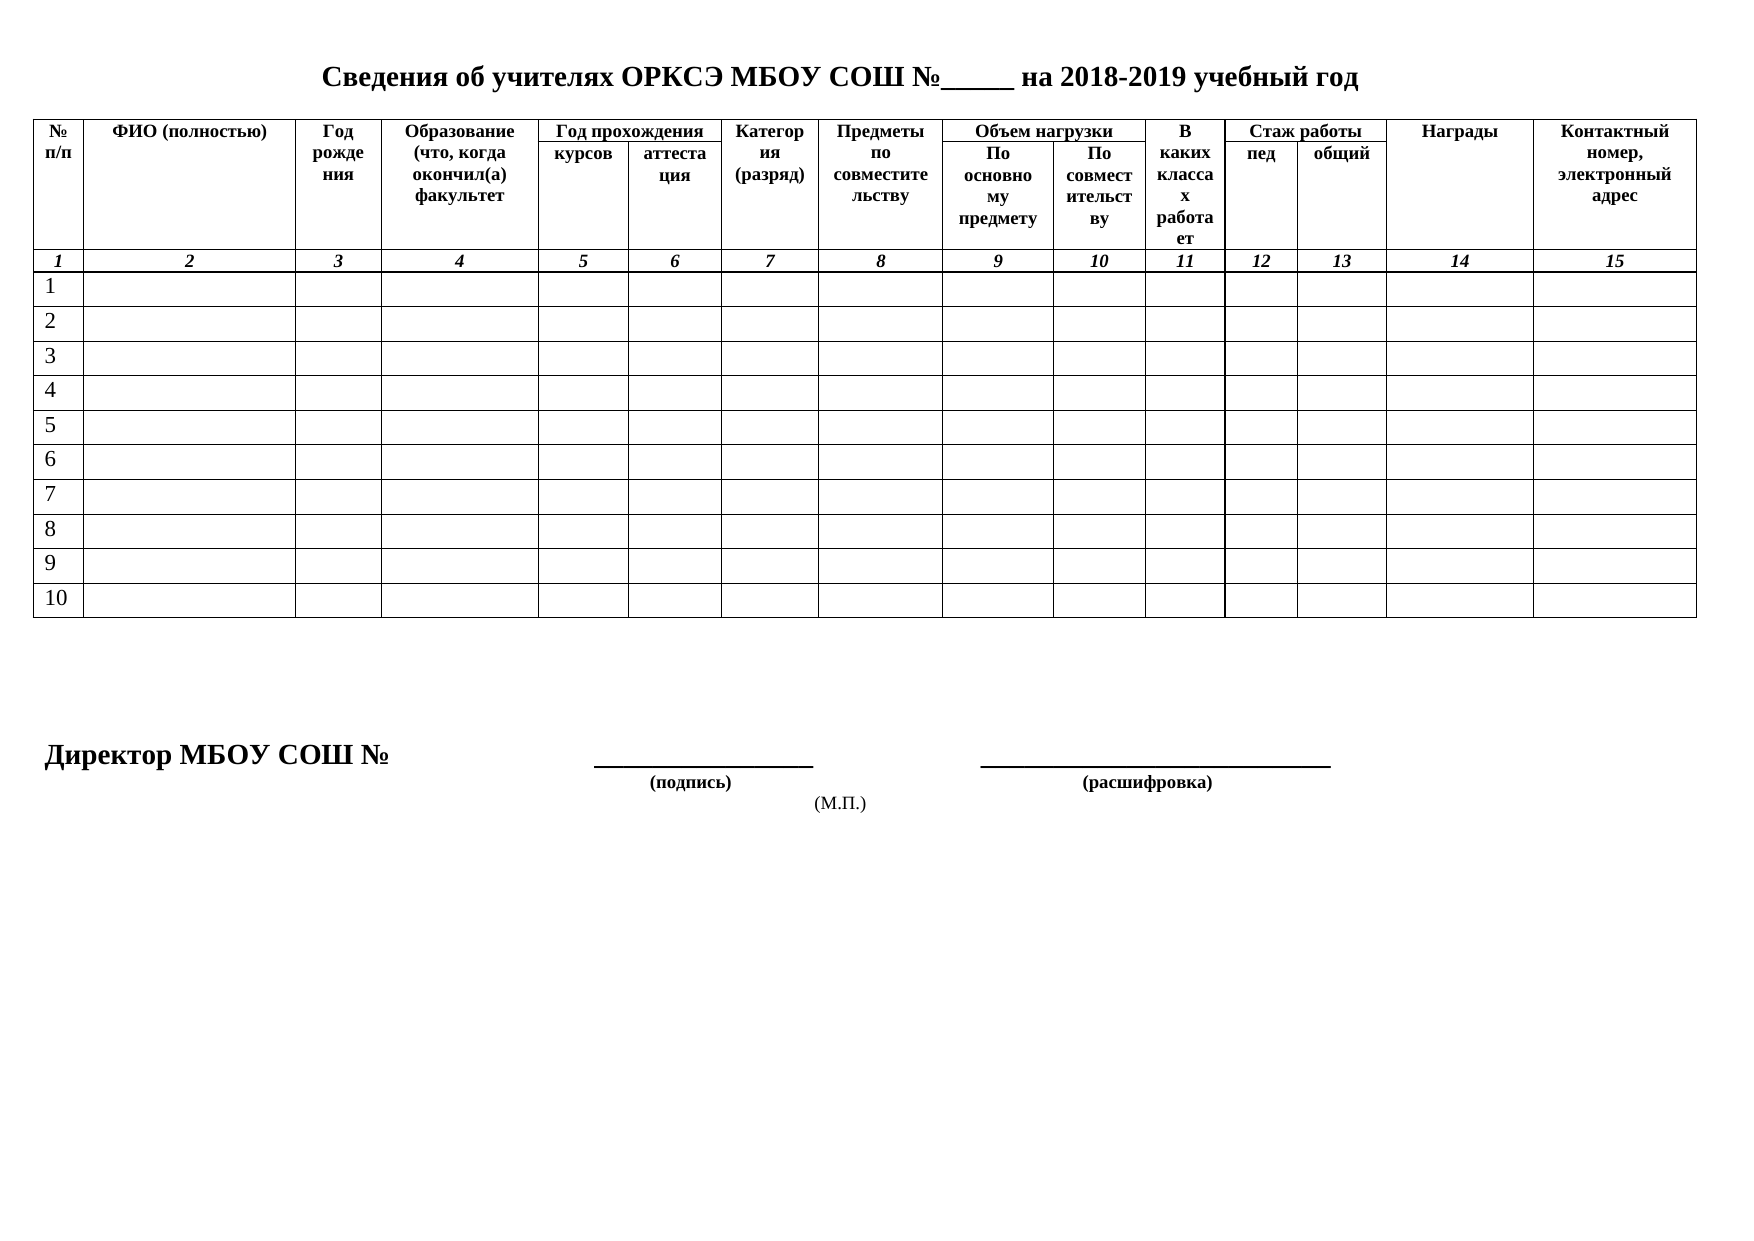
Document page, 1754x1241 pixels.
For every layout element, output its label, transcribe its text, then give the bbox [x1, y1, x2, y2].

table_cell [819, 549, 942, 583]
table_cell [1146, 445, 1224, 479]
table_cell [382, 549, 538, 583]
table_cell 2 [84, 250, 295, 271]
table_cell [1054, 307, 1145, 341]
table_cell [1146, 411, 1224, 444]
table_cell [1298, 342, 1386, 375]
table_cell [943, 342, 1053, 375]
table_cell [1298, 445, 1386, 479]
table_header Предметы по совместительству [819, 120, 942, 249]
table_cell [1226, 480, 1297, 513]
table_cell [1298, 549, 1386, 583]
table_cell [722, 273, 818, 306]
table_cell [539, 584, 628, 617]
table_cell [539, 307, 628, 341]
table_cell [722, 376, 818, 410]
table_header Объем нагрузки [943, 120, 1145, 141]
table_cell [1298, 480, 1386, 513]
table_cell [539, 342, 628, 375]
table_cell [1387, 445, 1533, 479]
table_header Контактный номер, электронный адрес [1534, 120, 1696, 249]
table_cell [1387, 480, 1533, 513]
table_cell [1054, 584, 1145, 617]
table_cell [722, 480, 818, 513]
table_cell [943, 307, 1053, 341]
text (М.П.) [44, 792, 1636, 814]
table_cell [84, 549, 295, 583]
table_cell [382, 445, 538, 479]
table_header В каких классах работает [1146, 120, 1224, 249]
table_cell 7 [722, 250, 818, 271]
table_cell [819, 445, 942, 479]
table_cell 15 [1534, 250, 1696, 271]
table_cell [1054, 549, 1145, 583]
table_cell [1226, 411, 1297, 444]
table_cell [1226, 307, 1297, 341]
table_cell [629, 445, 721, 479]
table_cell [1298, 307, 1386, 341]
table_cell [1054, 376, 1145, 410]
table_cell 6 [629, 250, 721, 271]
table_cell [1226, 584, 1297, 617]
table_header Год прохождения [539, 120, 721, 141]
table_cell [629, 480, 721, 513]
table_cell [382, 273, 538, 306]
table_cell [84, 376, 295, 410]
table_cell [629, 376, 721, 410]
table_cell [1534, 445, 1696, 479]
table_cell [819, 307, 942, 341]
table_cell [819, 273, 942, 306]
table_cell [943, 515, 1053, 548]
table_cell [1146, 549, 1224, 583]
table_cell 3 [34, 342, 83, 375]
table_cell [629, 273, 721, 306]
table_cell [1387, 411, 1533, 444]
table_cell [539, 480, 628, 513]
table_cell 8 [34, 515, 83, 548]
table_cell [629, 307, 721, 341]
table_cell [943, 376, 1053, 410]
table_cell 10 [1054, 250, 1145, 271]
table_cell [296, 445, 381, 479]
table_cell 7 [34, 480, 83, 513]
table_cell [1054, 411, 1145, 444]
table_cell [819, 515, 942, 548]
table_cell [382, 376, 538, 410]
table_cell [943, 480, 1053, 513]
table_cell [539, 549, 628, 583]
table_cell [1226, 342, 1297, 375]
table_cell 6 [34, 445, 83, 479]
table_cell 13 [1298, 250, 1386, 271]
table_cell [1387, 307, 1533, 341]
table_cell 9 [34, 549, 83, 583]
table_cell [1226, 273, 1297, 306]
table_cell [84, 307, 295, 341]
table_cell [819, 342, 942, 375]
table_cell [1298, 273, 1386, 306]
table_cell [382, 515, 538, 548]
table_cell [943, 445, 1053, 479]
table_cell [1298, 411, 1386, 444]
table_cell [539, 376, 628, 410]
table_cell 4 [382, 250, 538, 271]
table_cell [819, 480, 942, 513]
table_cell [722, 549, 818, 583]
table_cell пед [1226, 142, 1297, 249]
table_cell [1146, 515, 1224, 548]
table_cell [819, 376, 942, 410]
table_cell [629, 342, 721, 375]
table_cell [1534, 480, 1696, 513]
table_cell [1146, 480, 1224, 513]
table_cell [382, 480, 538, 513]
table_cell 10 [34, 584, 83, 617]
table_cell 4 [34, 376, 83, 410]
table_cell [819, 411, 942, 444]
table_cell 11 [1146, 250, 1224, 271]
table_cell [84, 273, 295, 306]
table_cell [1387, 584, 1533, 617]
table_cell 12 [1226, 250, 1297, 271]
table_cell [84, 411, 295, 444]
table_header № п/п [34, 120, 83, 249]
table_cell [1387, 376, 1533, 410]
table_cell 3 [296, 250, 381, 271]
table_cell [722, 515, 818, 548]
table_cell 1 [34, 250, 83, 271]
table_cell 5 [539, 250, 628, 271]
table_cell 1 [34, 273, 83, 306]
table_cell [1146, 273, 1224, 306]
table_cell [1387, 515, 1533, 548]
table_cell [1054, 515, 1145, 548]
table_header Год рожде ния [296, 120, 381, 249]
table_cell [1534, 307, 1696, 341]
table_cell 8 [819, 250, 942, 271]
table_cell [943, 273, 1053, 306]
table_cell [1146, 342, 1224, 375]
table_cell [1534, 515, 1696, 548]
table_cell По основно му предмету [943, 142, 1053, 249]
table_cell [539, 411, 628, 444]
table_header Категория (разряд) [722, 120, 818, 249]
table_cell [629, 549, 721, 583]
table_cell [1054, 480, 1145, 513]
table_cell 2 [34, 307, 83, 341]
table_cell [1146, 584, 1224, 617]
table_cell 9 [943, 250, 1053, 271]
table_cell [539, 445, 628, 479]
table_cell [1298, 376, 1386, 410]
table_cell [84, 480, 295, 513]
table_cell [1534, 584, 1696, 617]
table_cell По совместительству [1054, 142, 1145, 249]
table_cell [539, 515, 628, 548]
table_cell [1534, 549, 1696, 583]
table_cell [296, 480, 381, 513]
table_cell [1298, 515, 1386, 548]
table_cell [722, 342, 818, 375]
table_cell 14 [1387, 250, 1533, 271]
table_cell [1387, 342, 1533, 375]
table_cell [819, 584, 942, 617]
table_cell [722, 445, 818, 479]
table_cell [1387, 549, 1533, 583]
table_cell [539, 273, 628, 306]
table_cell [296, 515, 381, 548]
table_cell [1226, 445, 1297, 479]
table_cell [1534, 342, 1696, 375]
table_cell [1054, 342, 1145, 375]
table_cell [1534, 411, 1696, 444]
table_cell [629, 411, 721, 444]
table_cell [296, 584, 381, 617]
text (подпись) (расшифровка) [44, 771, 1636, 792]
table_cell аттестация [629, 142, 721, 249]
table_cell [296, 307, 381, 341]
table_cell [1146, 376, 1224, 410]
table_cell [1226, 376, 1297, 410]
table_cell [84, 584, 295, 617]
table_cell [1146, 307, 1224, 341]
table_cell [629, 584, 721, 617]
table_cell 5 [34, 411, 83, 444]
table_cell [1226, 549, 1297, 583]
table_cell [722, 584, 818, 617]
table_cell [722, 411, 818, 444]
table_cell [382, 307, 538, 341]
table_header Стаж работы [1226, 120, 1386, 141]
table_cell [296, 342, 381, 375]
table_header Образование (что, когда окончил(а) факультет [382, 120, 538, 249]
table_cell [1534, 273, 1696, 306]
table_cell [382, 411, 538, 444]
table_cell [296, 411, 381, 444]
table_cell [943, 549, 1053, 583]
table_cell [1387, 273, 1533, 306]
table_cell [1054, 445, 1145, 479]
table_cell [382, 584, 538, 617]
table_header ФИО (полностью) [84, 120, 295, 249]
table_cell [722, 307, 818, 341]
table_cell [296, 273, 381, 306]
table_header Награды [1387, 120, 1533, 249]
table_cell [296, 549, 381, 583]
table_cell [1226, 515, 1297, 548]
table_cell [84, 445, 295, 479]
table_cell [1534, 376, 1696, 410]
table_cell [943, 411, 1053, 444]
text Сведения об учителях ОРКСЭ МБОУ СОШ №_____ на 2018-2019 учебный год [44, 59, 1636, 93]
table_cell [629, 515, 721, 548]
table_cell курсов [539, 142, 628, 249]
table_cell [84, 342, 295, 375]
table_cell [1298, 584, 1386, 617]
table_cell [84, 515, 295, 548]
text Директор МБОУ СОШ № _______________ ________________________ [44, 737, 1636, 771]
table_cell [1054, 273, 1145, 306]
table_cell общий [1298, 142, 1386, 249]
table_cell [943, 584, 1053, 617]
table_cell [382, 342, 538, 375]
table_cell [296, 376, 381, 410]
